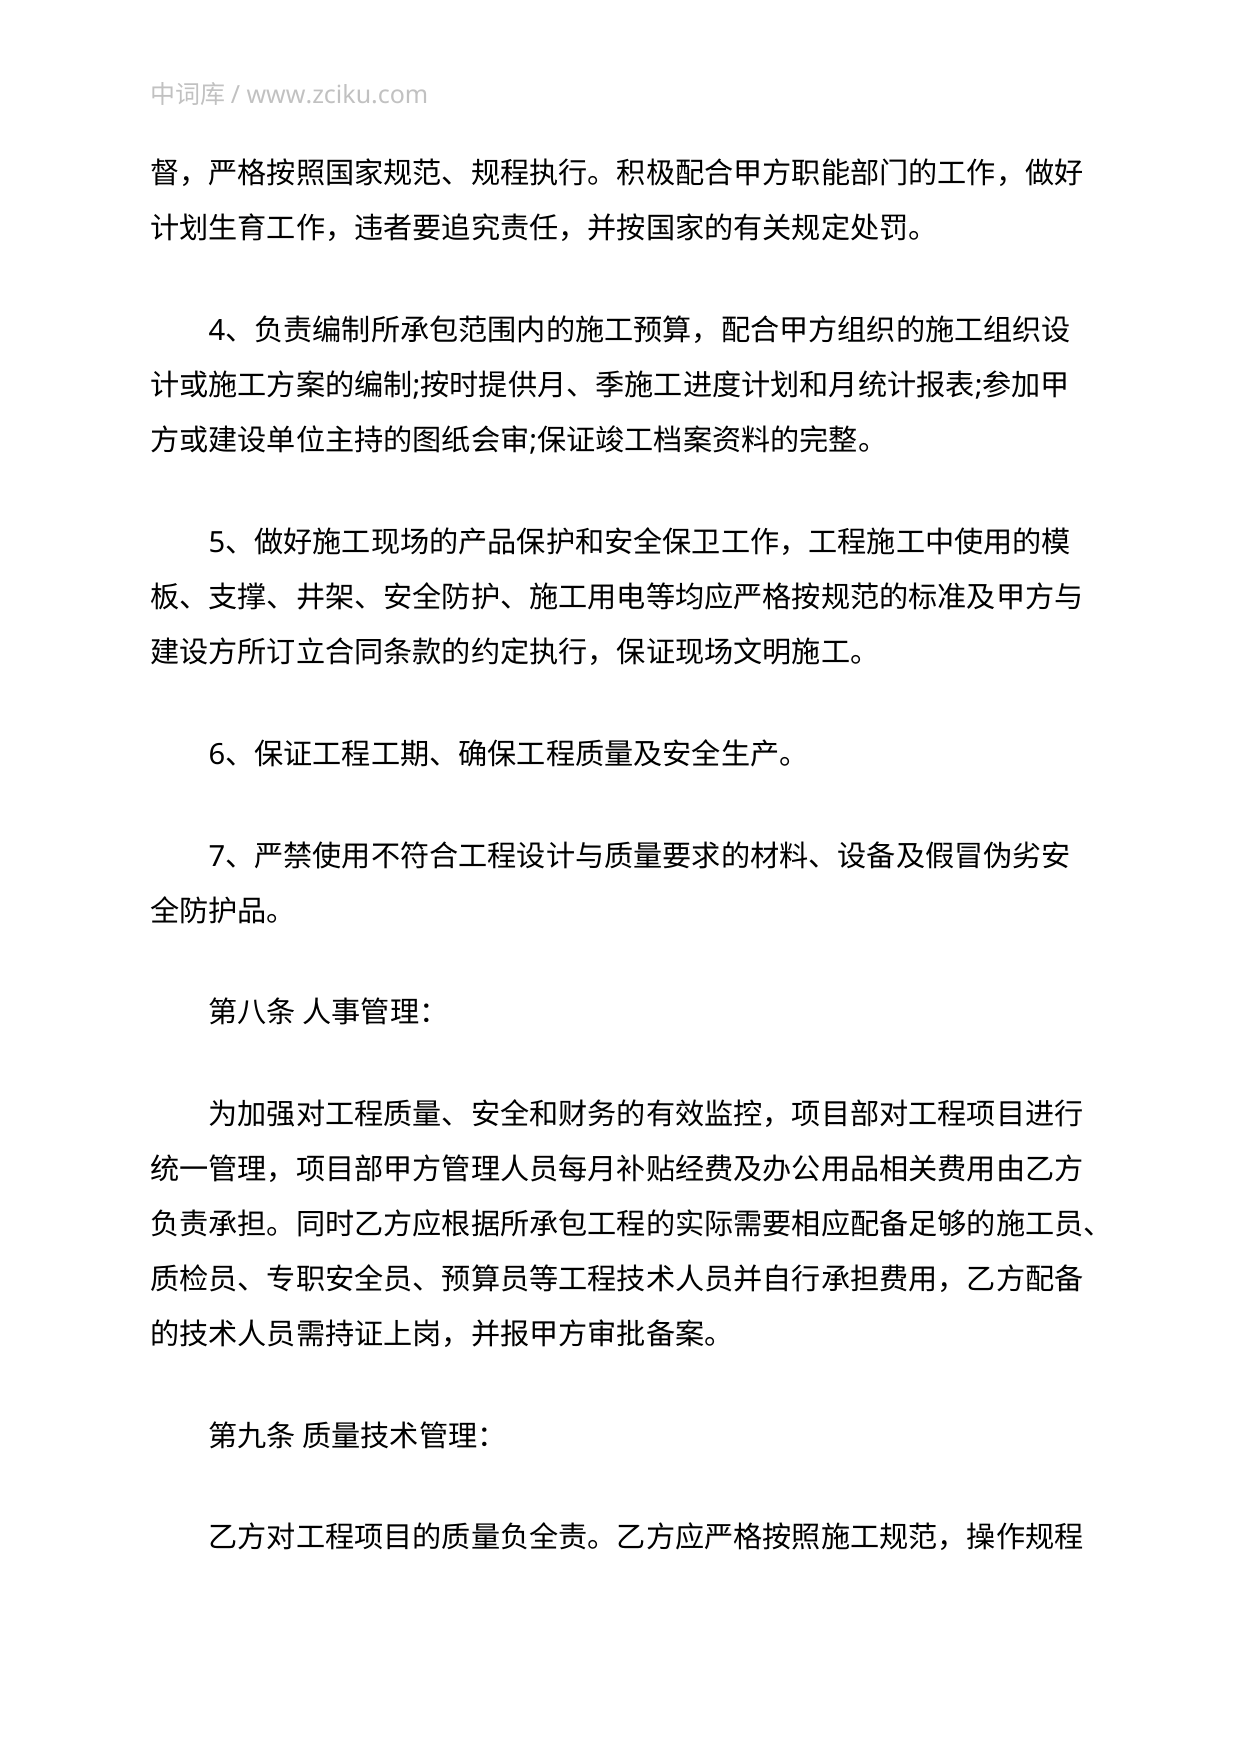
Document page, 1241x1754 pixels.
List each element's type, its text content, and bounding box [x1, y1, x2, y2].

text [150, 150, 1090, 247]
text 为加强对工程质量、安全和财务的有效监控，项目部对工程项目进行统一管理，项目部甲方管理人员每月补贴经费及办公用品相关费用由乙方负责承担。同时乙方应根据所承包工程的实际需要相应配备足够的施工员、质检员、专职安全员、预算员等工程技术人员并自行承担费用，乙方配备的技术人员需持证上岗，并报甲方审批备案。 [150, 1091, 1090, 1353]
text 第九条 质量技术管理： [150, 1412, 1090, 1454]
text 7、严禁使用不符合工程设计与质量要求的材料、设备及假冒伪劣安全防护品。 [150, 832, 1090, 929]
text 5、做好施工现场的产品保护和安全保卫工作，工程施工中使用的模板、支撑、井架、安全防护、施工用电等均应严格按规范的标准及甲方与建设方所订立合同条款的约定执行，保证现场文明施工。 [150, 519, 1090, 671]
text 6、保证工程工期、确保工程质量及安全生产。 [150, 730, 1090, 773]
text 4、负责编制所承包范围内的施工预算，配合甲方组织的施工组织设计或施工方案的编制;按时提供月、季施工进度计划和月统计报表;参加甲方或建设单位主持的图纸会审;保证竣工档案资料的完整。 [150, 307, 1090, 459]
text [150, 1514, 1090, 1556]
text 第八条 人事管理： [150, 989, 1090, 1031]
